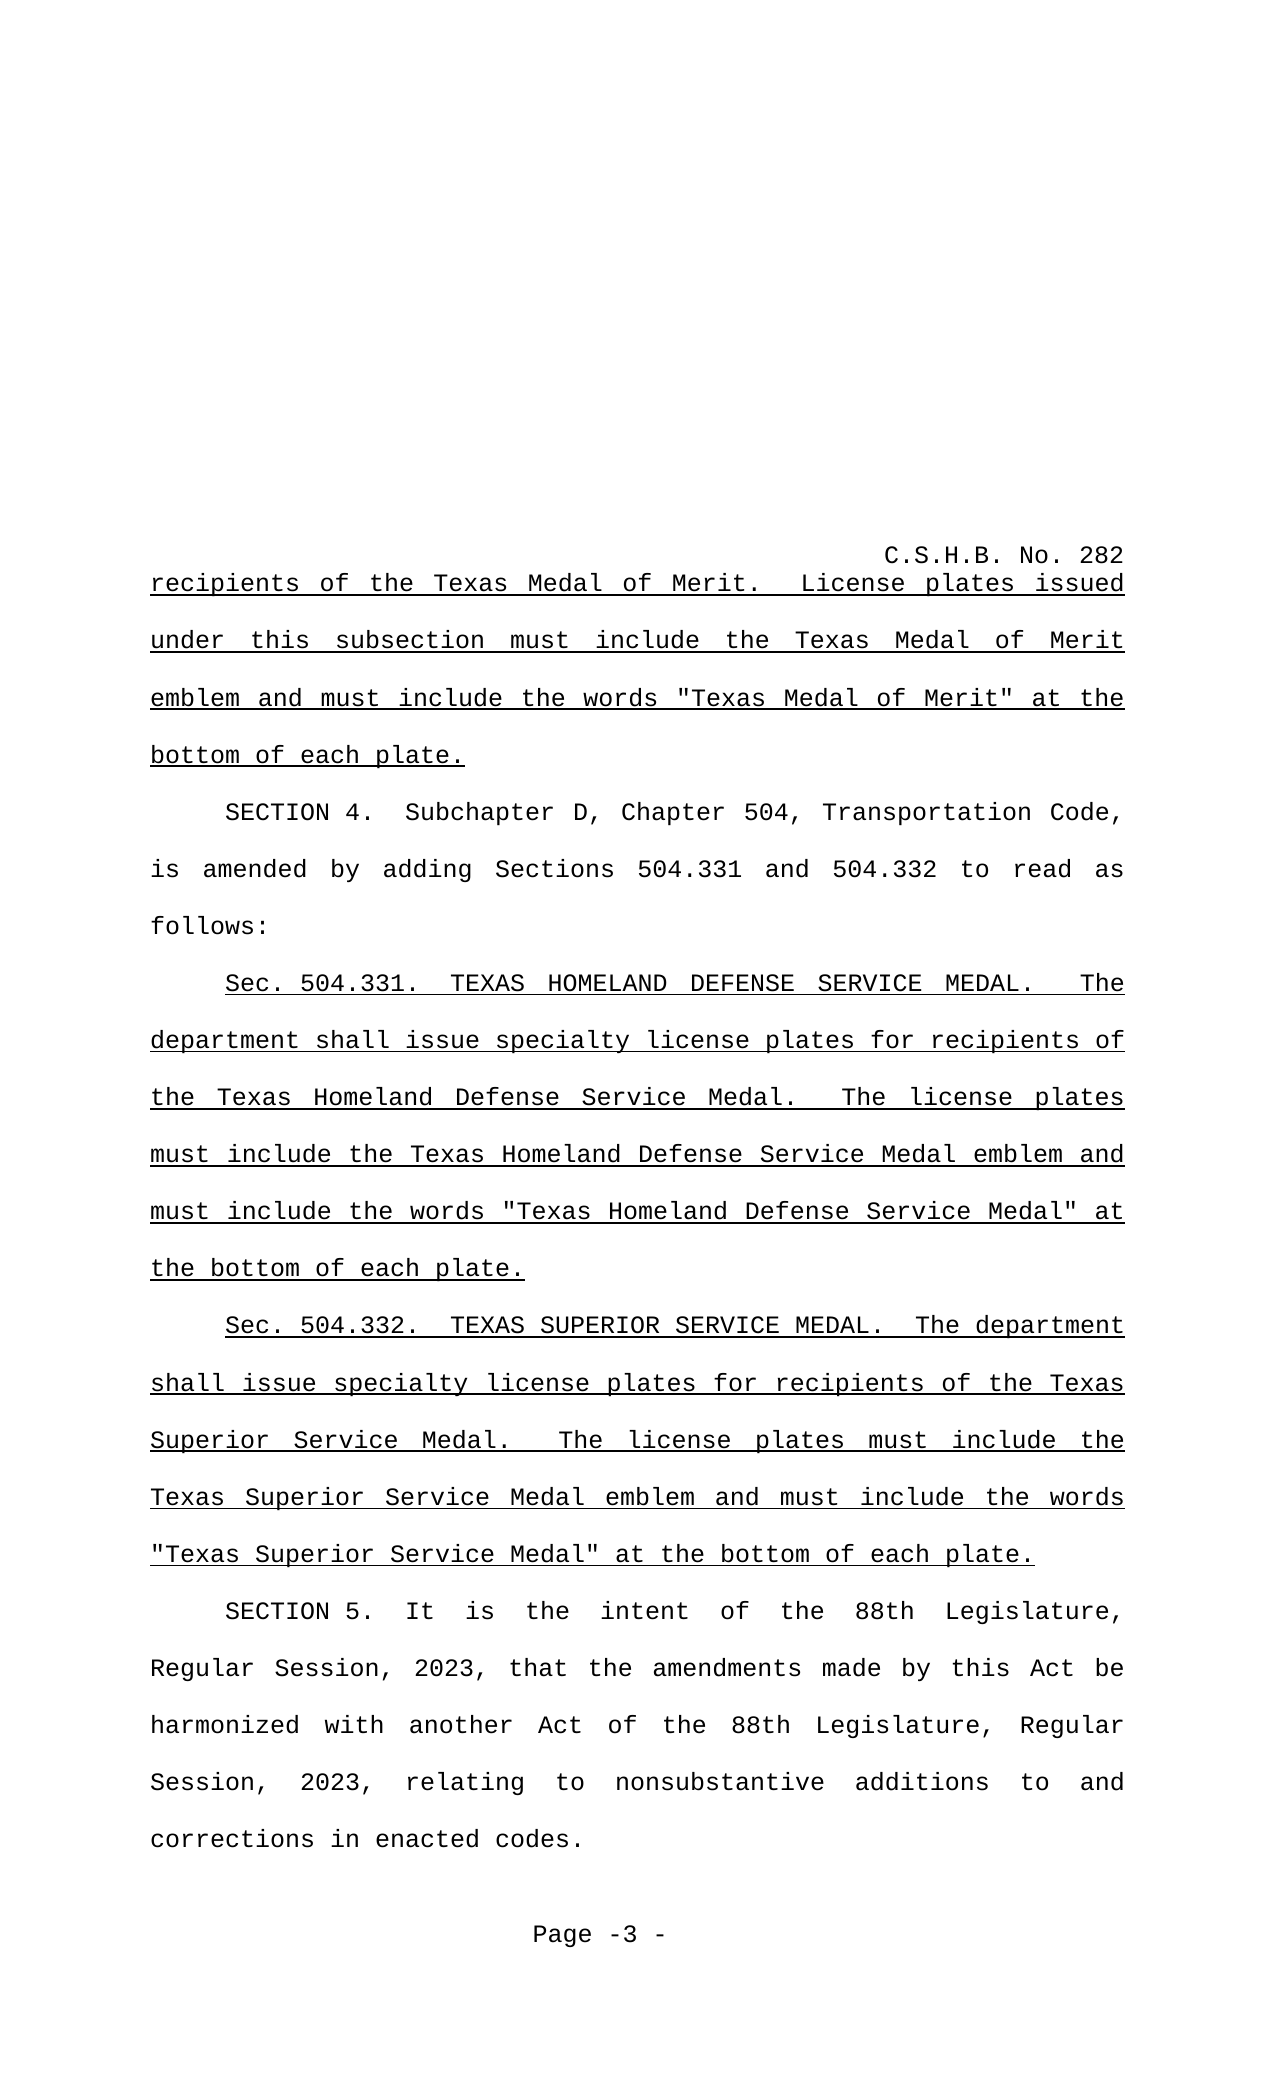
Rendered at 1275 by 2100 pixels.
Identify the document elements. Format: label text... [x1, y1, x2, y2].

text Sec. 504.332. TEXAS SUPERIOR SERVICE MEDAL. The department shall issue specialty license plates for recipients of the Texas Superior Service Medal. The license plates must include the Texas Superior Service Medal emblem and must include the words "Texas Superior Service Medal" at the bottom of each plate. [150, 1509, 1125, 1570]
text Sec. 504.331. TEXAS HOMELAND DEFENSE SERVICE MEDAL. The department shall issue specialty license plates for recipients of the Texas Homeland Defense Service Medal. The license plates must include the Texas Homeland Defense Service Medal emblem and must include the words "Texas Homeland Defense Service Medal" at the bottom of each plate. [150, 1224, 1125, 1284]
text Sec. 504.331. TEXAS HOMELAND DEFENSE SERVICE MEDAL. The department shall issue specialty license plates for recipients of the Texas Homeland Defense Service Medal. The license plates must include the Texas Homeland Defense Service Medal emblem and must include the words "Texas Homeland Defense Service Medal" at the bottom of each plate. [150, 1167, 1125, 1222]
text Sec. 504.332. TEXAS SUPERIOR SERVICE MEDAL. The department shall issue specialty license plates for recipients of the Texas Superior Service Medal. The license plates must include the Texas Superior Service Medal emblem and must include the words "Texas Superior Service Medal" at the bottom of each plate. [150, 1452, 1125, 1508]
text SECTION 4. Subchapter D, Chapter 504, Transportation Code, is amended by adding Sections 504.331 and 504.332 to read as follows: [150, 799, 1125, 942]
text SECTION 5. It is the intent of the 88th Legislature, Regular Session, 2023, that the amendments made by this Act be harmonized with another Act of the 88th Legislature, Regular Session, 2023, relating to nonsubstantive additions to and corrections in enacted codes. [150, 1598, 1125, 1855]
text Sec. 504.332. TEXAS SUPERIOR SERVICE MEDAL. The department shall issue specialty license plates for recipients of the Texas Superior Service Medal. The license plates must include the Texas Superior Service Medal emblem and must include the words "Texas Superior Service Medal" at the bottom of each plate. [150, 1395, 1125, 1450]
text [150, 571, 1125, 594]
text Sec. 504.331. TEXAS HOMELAND DEFENSE SERVICE MEDAL. The department shall issue specialty license plates for recipients of the Texas Homeland Defense Service Medal. The license plates must include the Texas Homeland Defense Service Medal emblem and must include the words "Texas Homeland Defense Service Medal" at the bottom of each plate. [150, 1110, 1125, 1165]
text Sec. 504.331. TEXAS HOMELAND DEFENSE SERVICE MEDAL. The department shall issue specialty license plates for recipients of the Texas Homeland Defense Service Medal. The license plates must include the Texas Homeland Defense Service Medal emblem and must include the words "Texas Homeland Defense Service Medal" at the bottom of each plate. [150, 1052, 1125, 1108]
text Sec. 504.331. TEXAS HOMELAND DEFENSE SERVICE MEDAL. The department shall issue specialty license plates for recipients of the Texas Homeland Defense Service Medal. The license plates must include the Texas Homeland Defense Service Medal emblem and must include the words "Texas Homeland Defense Service Medal" at the bottom of each plate. [150, 970, 1125, 1051]
text Sec. 504.332. TEXAS SUPERIOR SERVICE MEDAL. The department shall issue specialty license plates for recipients of the Texas Superior Service Medal. The license plates must include the Texas Superior Service Medal emblem and must include the words "Texas Superior Service Medal" at the bottom of each plate. [150, 1313, 1125, 1393]
